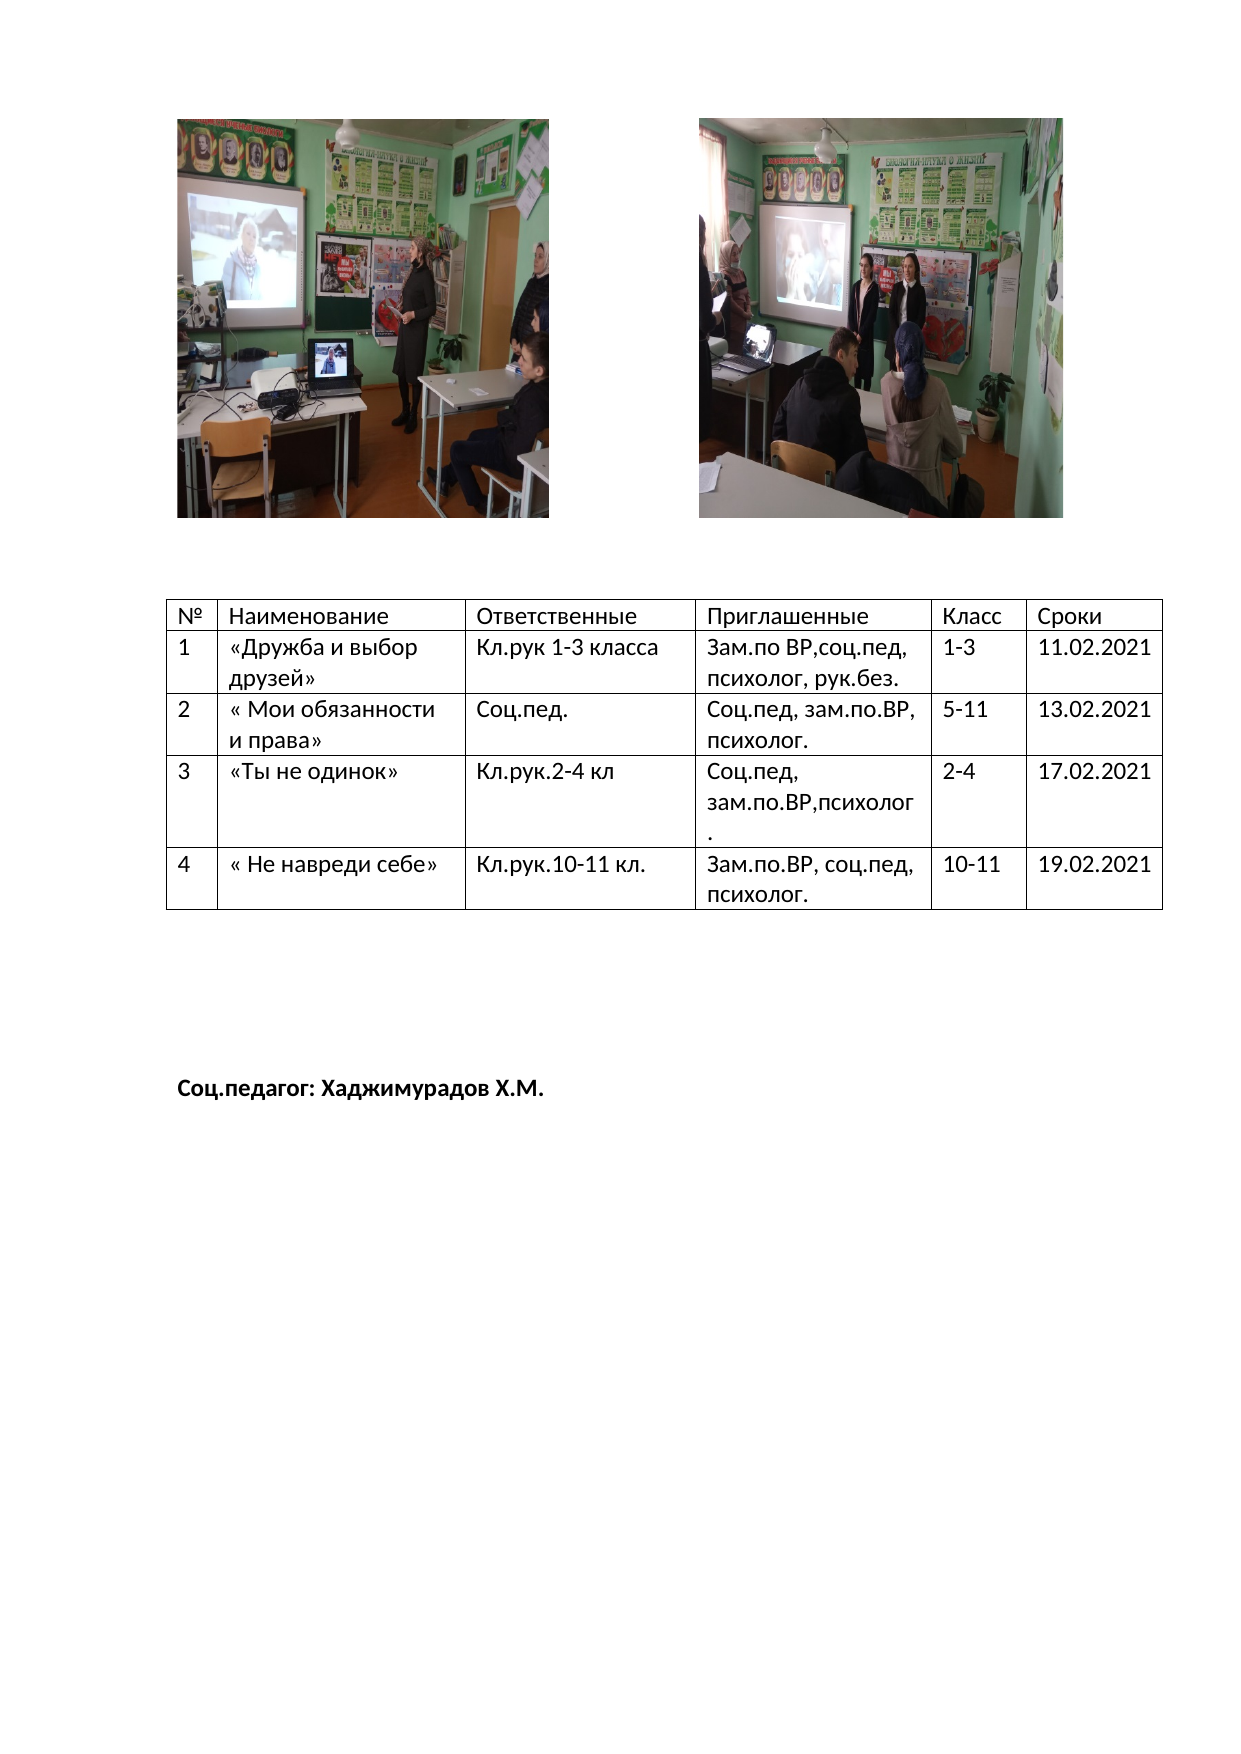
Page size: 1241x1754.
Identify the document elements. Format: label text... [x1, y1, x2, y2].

table_cell 1 [167, 631, 217, 692]
table_cell Кл.рук 1-3 класса [466, 631, 695, 692]
table_cell « Не навреди себе» [218, 848, 465, 909]
table_cell 1-3 [932, 631, 1026, 692]
table_cell 17.02.2021 [1027, 756, 1162, 847]
picture [699, 118, 1064, 518]
table_cell 2-4 [932, 756, 1026, 847]
table_header Класс [932, 600, 1026, 630]
table_header Сроки [1027, 600, 1162, 630]
table_cell Соц.пед. [466, 694, 695, 754]
table_cell 11.02.2021 [1027, 631, 1162, 692]
table_header Приглашенные [696, 600, 931, 630]
table_cell « Мои обязанности и права» [218, 694, 465, 754]
table_cell 2 [167, 694, 217, 754]
table_cell 13.02.2021 [1027, 694, 1162, 754]
table_cell 4 [167, 848, 217, 909]
table_cell 19.02.2021 [1027, 848, 1162, 909]
table_header Наименование [218, 600, 465, 630]
table_cell 5-11 [932, 694, 1026, 754]
table_cell 10-11 [932, 848, 1026, 909]
picture [177, 119, 549, 518]
table_cell Соц.пед, зам.по.ВР,психолог. [696, 756, 931, 847]
table_cell «Дружба и выбор друзей» [218, 631, 465, 692]
text Соц.педагог: Хаджимурадов Х.М. [177, 1072, 1152, 1103]
table_cell 3 [167, 756, 217, 847]
table_cell Кл.рук.2-4 кл [466, 756, 695, 847]
table_cell Кл.рук.10-11 кл. [466, 848, 695, 909]
table_header № [167, 600, 217, 630]
table_cell Зам.по ВР,соц.пед, психолог, рук.без. [696, 631, 931, 692]
table_cell Зам.по.ВР, соц.пед, психолог. [696, 848, 931, 909]
table_header Ответственные [466, 600, 695, 630]
table_cell Соц.пед, зам.по.ВР, психолог. [696, 694, 931, 754]
table_cell «Ты не одинок» [218, 756, 465, 847]
